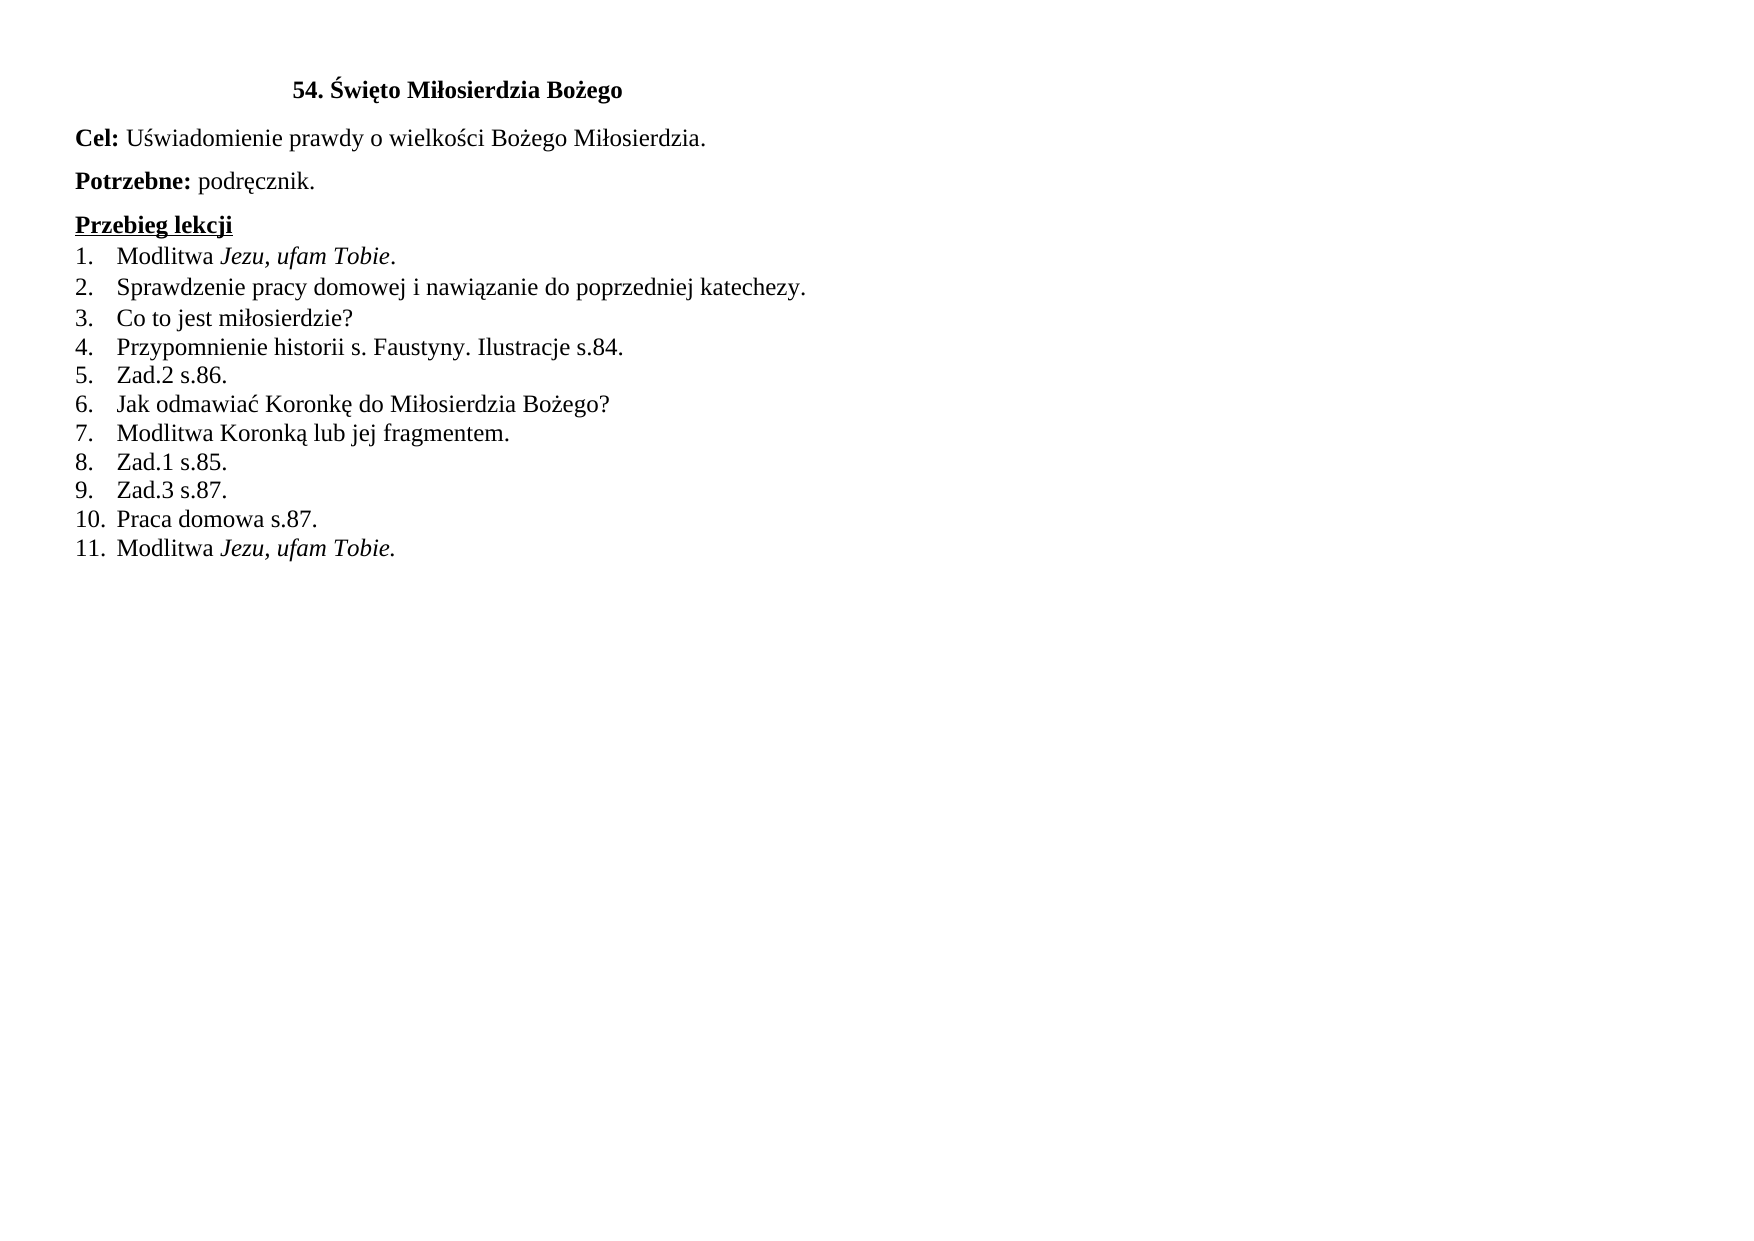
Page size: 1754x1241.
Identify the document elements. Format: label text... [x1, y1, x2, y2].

list Modlitwa Jezu, ufam Tobie. [75, 533, 840, 562]
list Modlitwa Jezu, ufam Tobie. [75, 241, 840, 269]
list Co to jest miłosierdzie? [75, 303, 840, 332]
list Modlitwa Koronką lub jej fragmentem. [75, 418, 840, 447]
list Zad.1 s.85. [75, 447, 840, 475]
list Zad.2 s.86. [75, 360, 840, 389]
text Potrzebne: podręcznik. [75, 166, 840, 195]
text Przebieg lekcji [75, 210, 840, 238]
list Praca domowa s.87. [75, 504, 840, 533]
list Sprawdzenie pracy domowej i nawiązanie do poprzedniej katechezy. [75, 272, 840, 301]
list Przypomnienie historii s. Faustyny. Ilustracje s.84. [75, 332, 840, 360]
list Jak odmawiać Koronkę do Miłosierdzia Bożego? [75, 389, 840, 418]
list Zad.3 s.87. [75, 475, 840, 504]
text 54. Święto Miłosierdzia Bożego [75, 75, 840, 104]
text Cel: Uświadomienie prawdy o wielkości Bożego Miłosierdzia. [75, 123, 840, 151]
